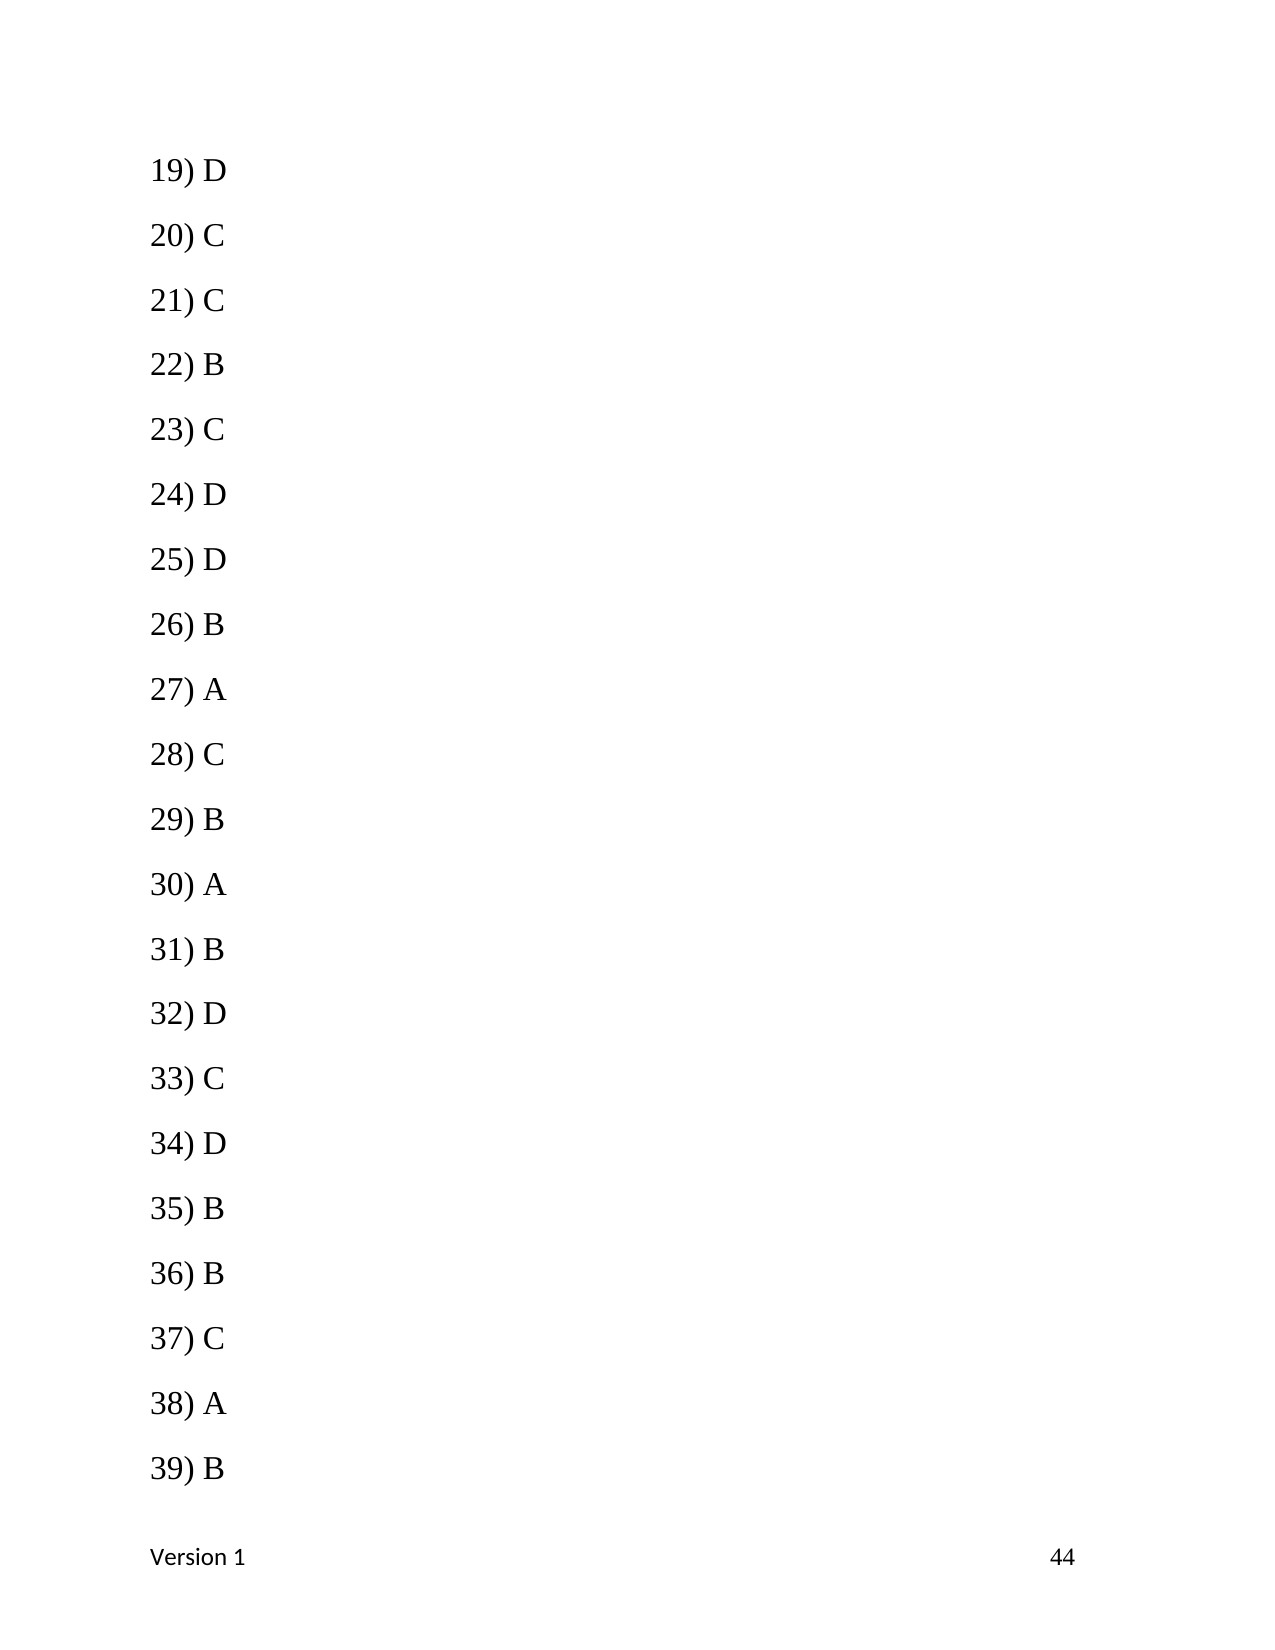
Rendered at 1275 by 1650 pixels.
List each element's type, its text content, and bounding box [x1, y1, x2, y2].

text 25) D [150, 539, 775, 578]
text 35) B [150, 1188, 775, 1227]
text 31) B [150, 929, 775, 967]
text 26) B [150, 604, 775, 643]
text 28) C [150, 734, 775, 772]
text 24) D [150, 474, 775, 513]
text 21) C [150, 280, 775, 318]
text 37) C [150, 1318, 775, 1356]
text 33) C [150, 1058, 775, 1097]
text 34) D [150, 1123, 775, 1162]
text 36) B [150, 1253, 775, 1292]
text 23) C [150, 409, 775, 448]
text 38) A [150, 1383, 775, 1421]
text 19) D [150, 150, 775, 188]
text 27) A [150, 669, 775, 707]
text 20) C [150, 215, 775, 253]
text 32) D [150, 994, 775, 1032]
text 22) B [150, 345, 775, 383]
text 39) B [150, 1448, 775, 1486]
text 29) B [150, 799, 775, 837]
text 30) A [150, 864, 775, 902]
